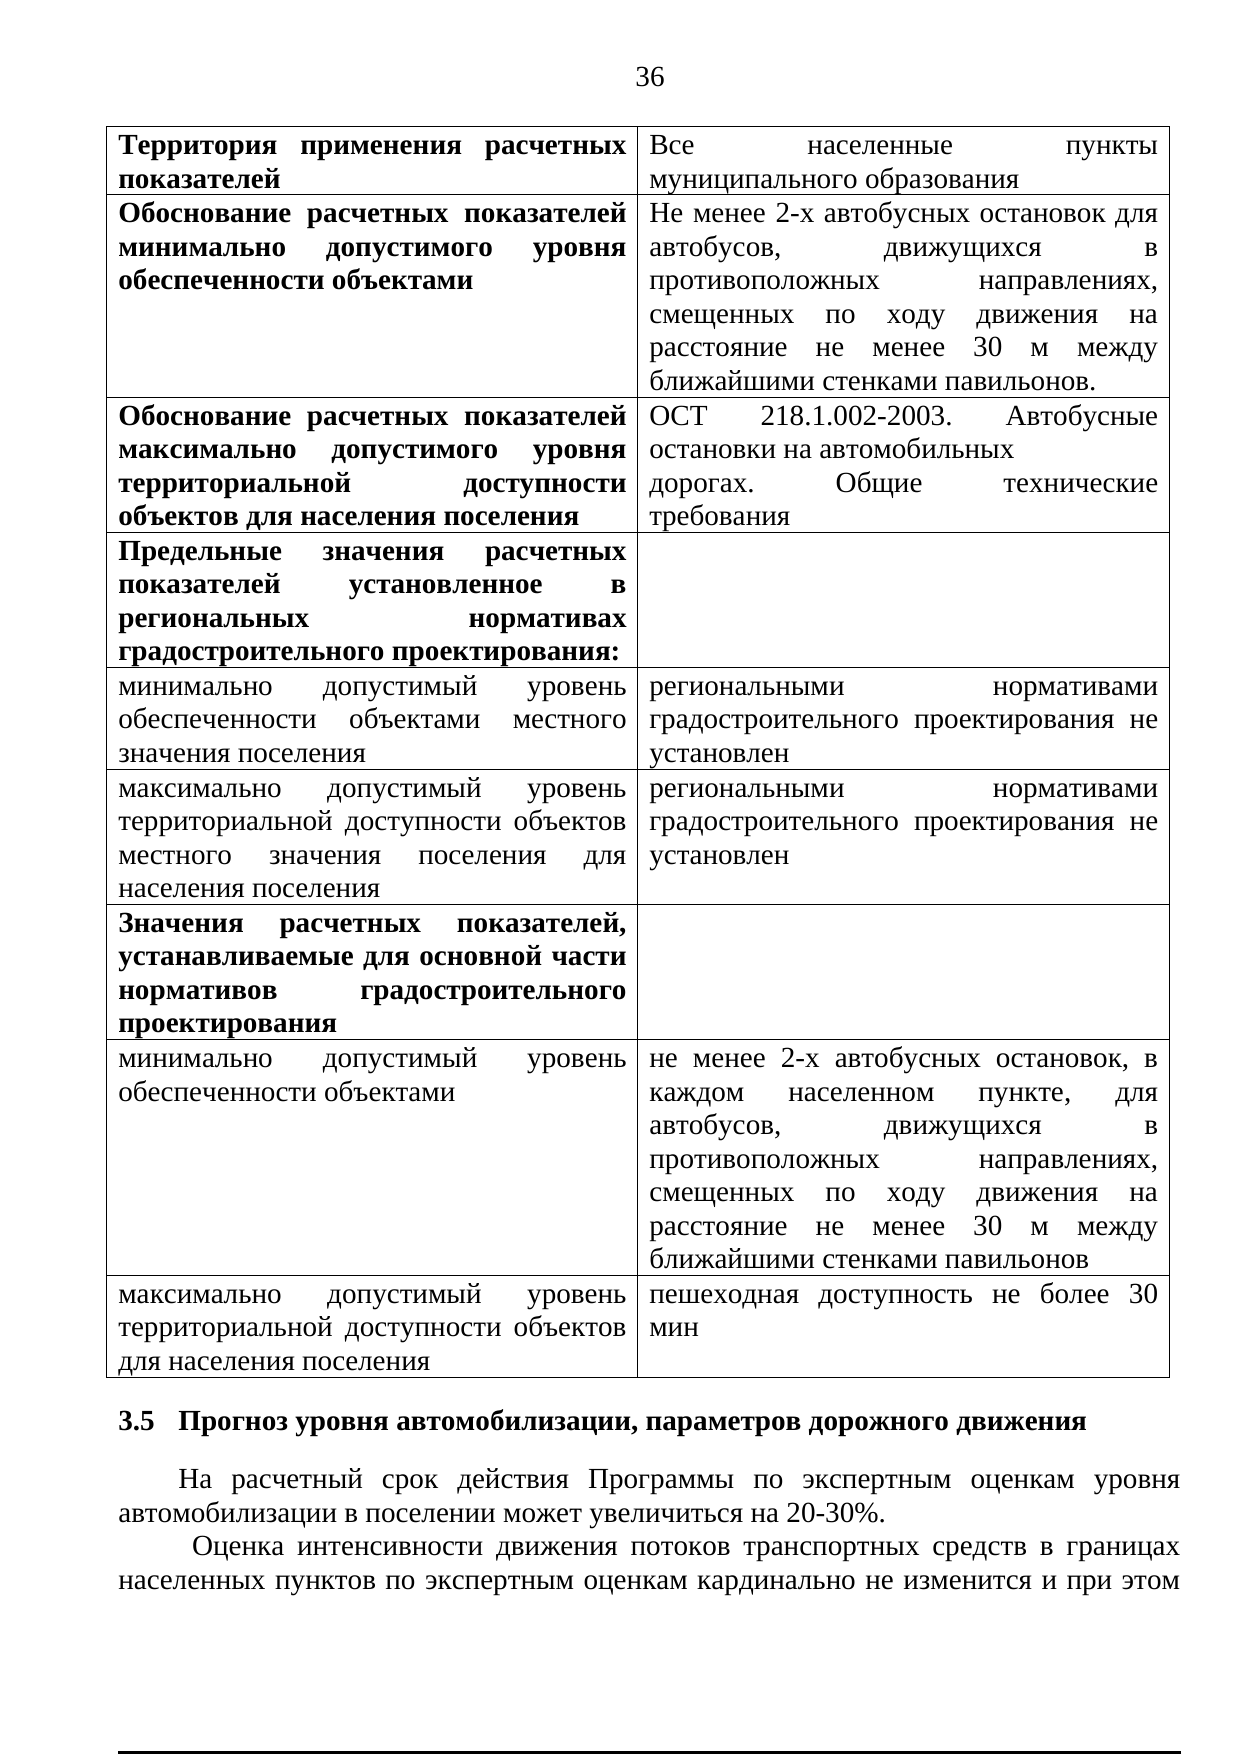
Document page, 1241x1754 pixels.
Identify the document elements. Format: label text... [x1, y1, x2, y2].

table_cell Обоснование расчетных показателей максимально допустимого уровня территориальной доступности объектов для населения поселения [107, 398, 637, 532]
subtitle Прогноз уровня автомобилизации, параметров дорожного движения [118, 1403, 1181, 1436]
text На расчетный срок действия Программы по экспертным оценкам уровня автомобилизации в поселении может увеличиться на 20-30%. [118, 1461, 1181, 1528]
table_cell ОСТ 218.1.002-2003. Автобусные остановки на автомобильных дорогах. Общие технические требования [638, 398, 1169, 532]
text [118, 1528, 1181, 1595]
table_cell минимально допустимый уровень обеспеченности объектами [107, 1040, 637, 1275]
table_cell Обоснование расчетных показателей минимально допустимого уровня обеспеченности объектами [107, 195, 637, 397]
table_cell Территория применения расчетных показателей [107, 127, 637, 194]
table_cell [638, 905, 1169, 1039]
table_cell [638, 533, 1169, 667]
table_cell минимально допустимый уровень обеспеченности объектами местного значения поселения [107, 668, 637, 769]
table_cell максимально допустимый уровень территориальной доступности объектов местного значения поселения для населения поселения [107, 770, 637, 904]
table_cell Предельные значения расчетных показателей установленное в региональных нормативах градостроительного проектирования: [107, 533, 637, 667]
table_cell максимально допустимый уровень территориальной доступности объектов для населения поселения [107, 1276, 637, 1377]
table_cell региональными нормативами градостроительного проектирования не установлен [638, 770, 1169, 904]
table_cell региональными нормативами градостроительного проектирования не установлен [638, 668, 1169, 769]
table_cell Не менее 2-х автобусных остановок для автобусов, движущихся в противоположных направлениях, смещенных по ходу движения на расстояние не менее 30 м между ближайшими стенками павильонов. [638, 195, 1169, 397]
table_cell Все населенные пункты муниципального образования [638, 127, 1169, 194]
table_cell не менее 2-х автобусных остановок, в каждом населенном пункте, для автобусов, движущихся в противоположных направлениях, смещенных по ходу движения на расстояние не менее 30 м между ближайшими стенками павильонов [638, 1040, 1169, 1275]
table_cell Значения расчетных показателей, устанавливаемые для основной части нормативов градостроительного проектирования [107, 905, 637, 1039]
table_cell пешеходная доступность не более 30 мин [638, 1276, 1169, 1377]
